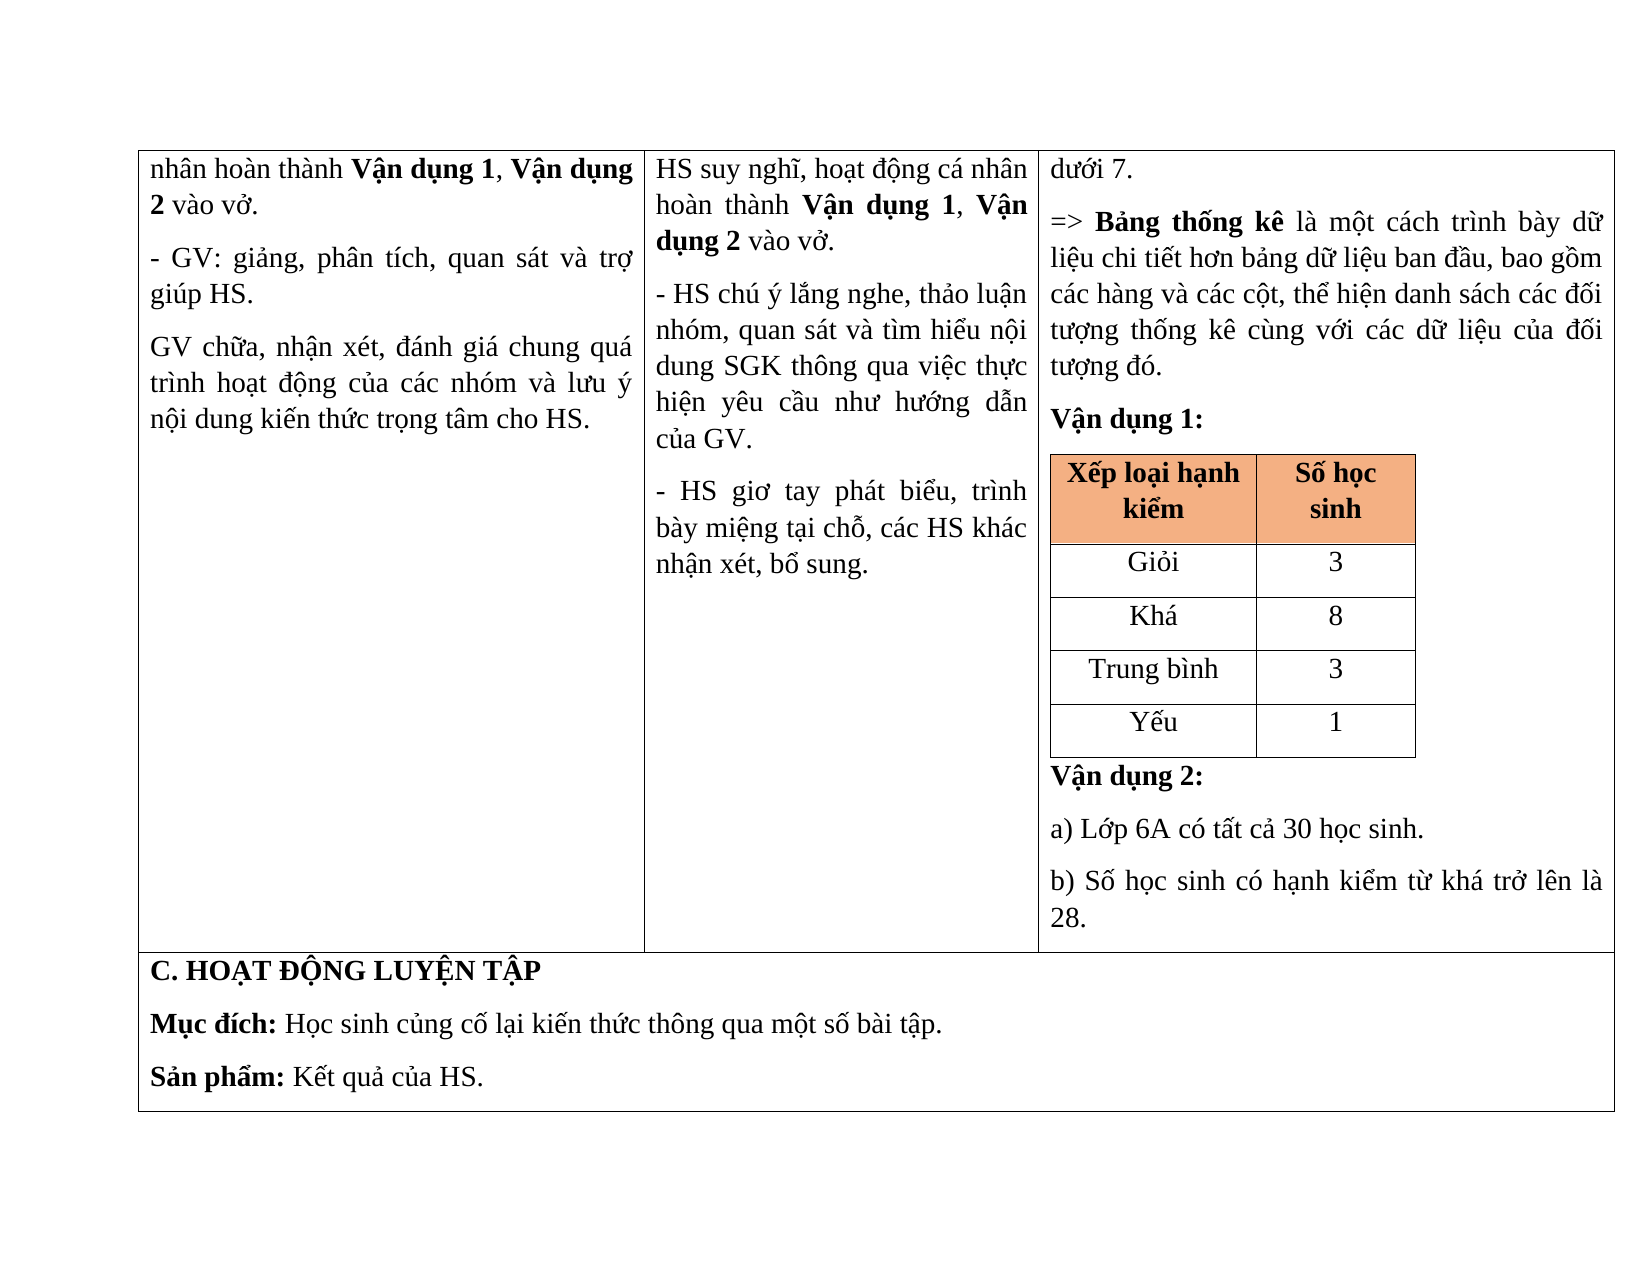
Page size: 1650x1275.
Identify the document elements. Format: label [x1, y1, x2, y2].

table_cell [1039, 151, 1614, 952]
table_cell [139, 953, 1614, 1111]
